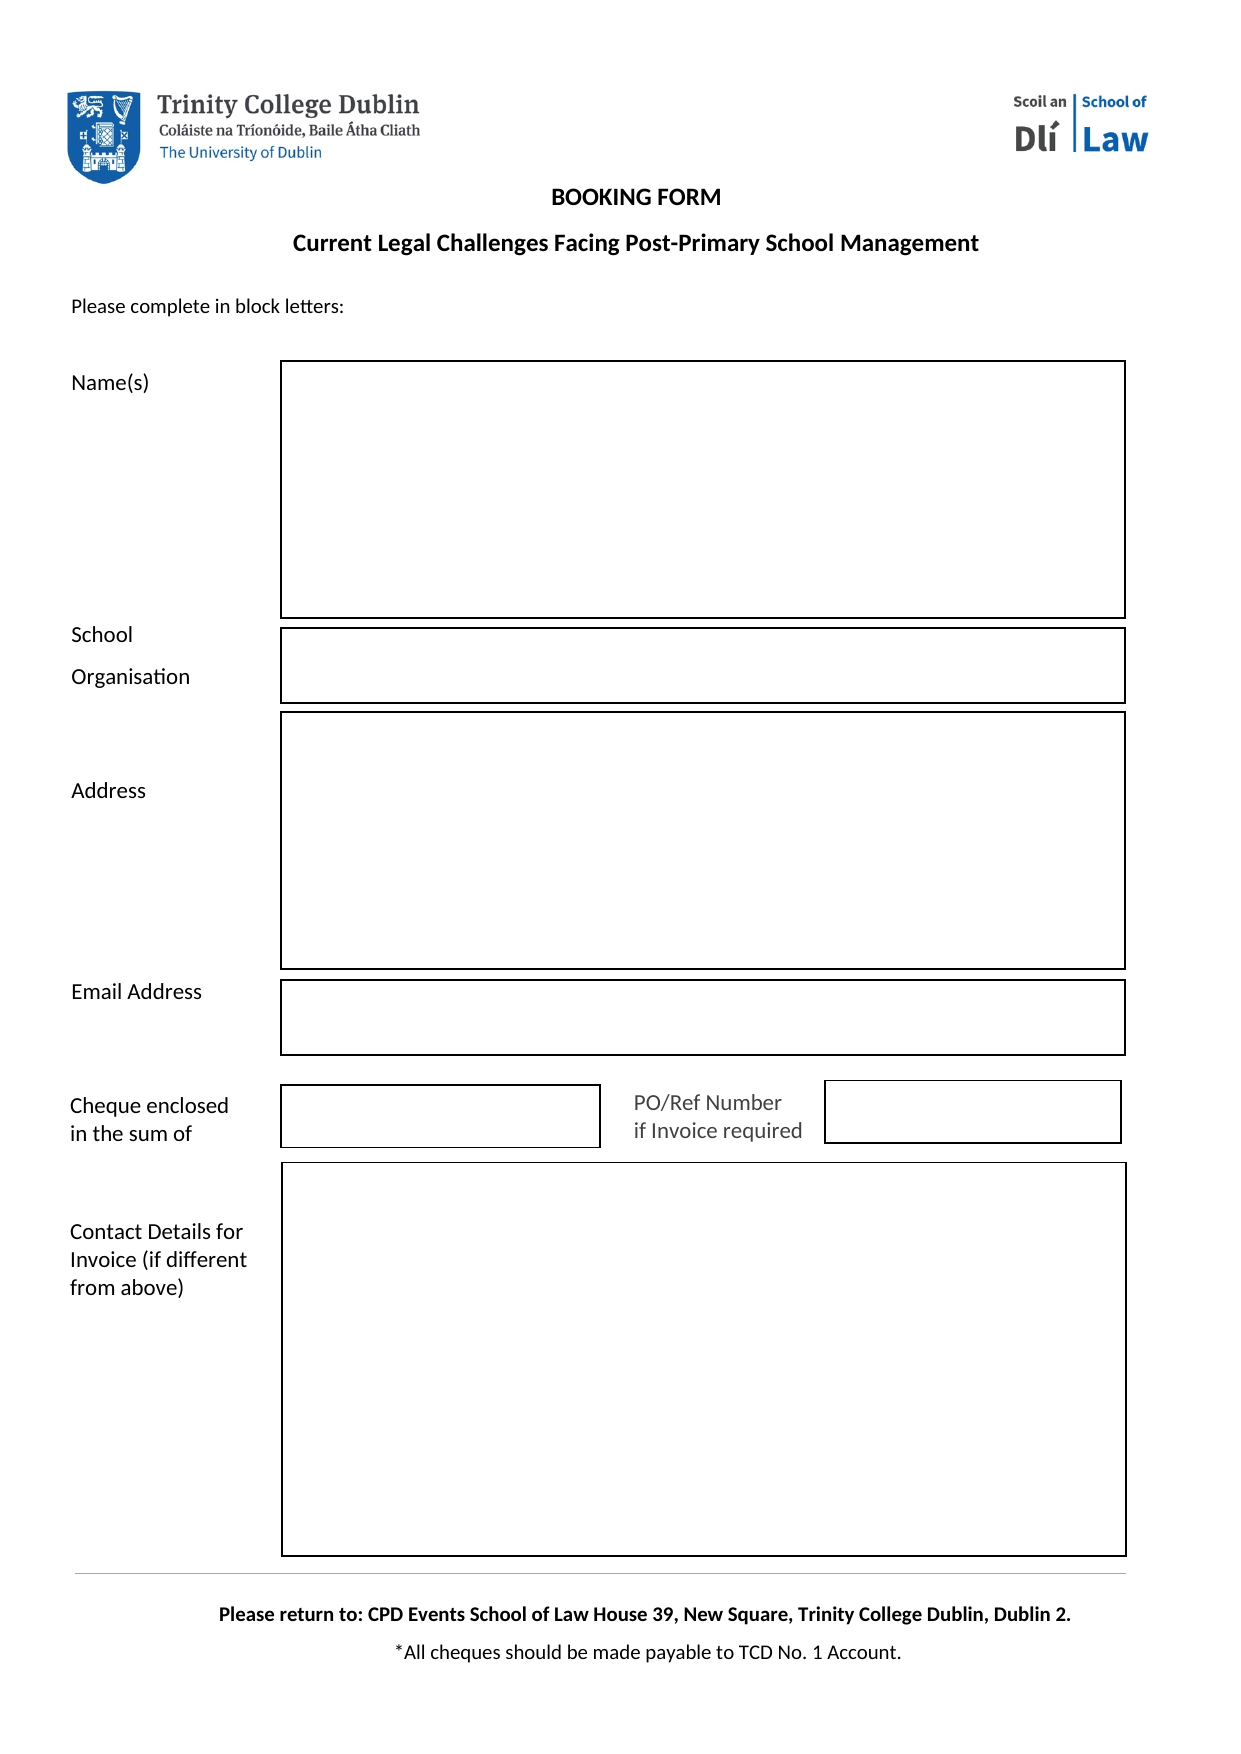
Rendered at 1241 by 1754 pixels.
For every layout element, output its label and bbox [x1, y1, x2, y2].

picture [18, 56, 465, 206]
picture [993, 75, 1165, 171]
